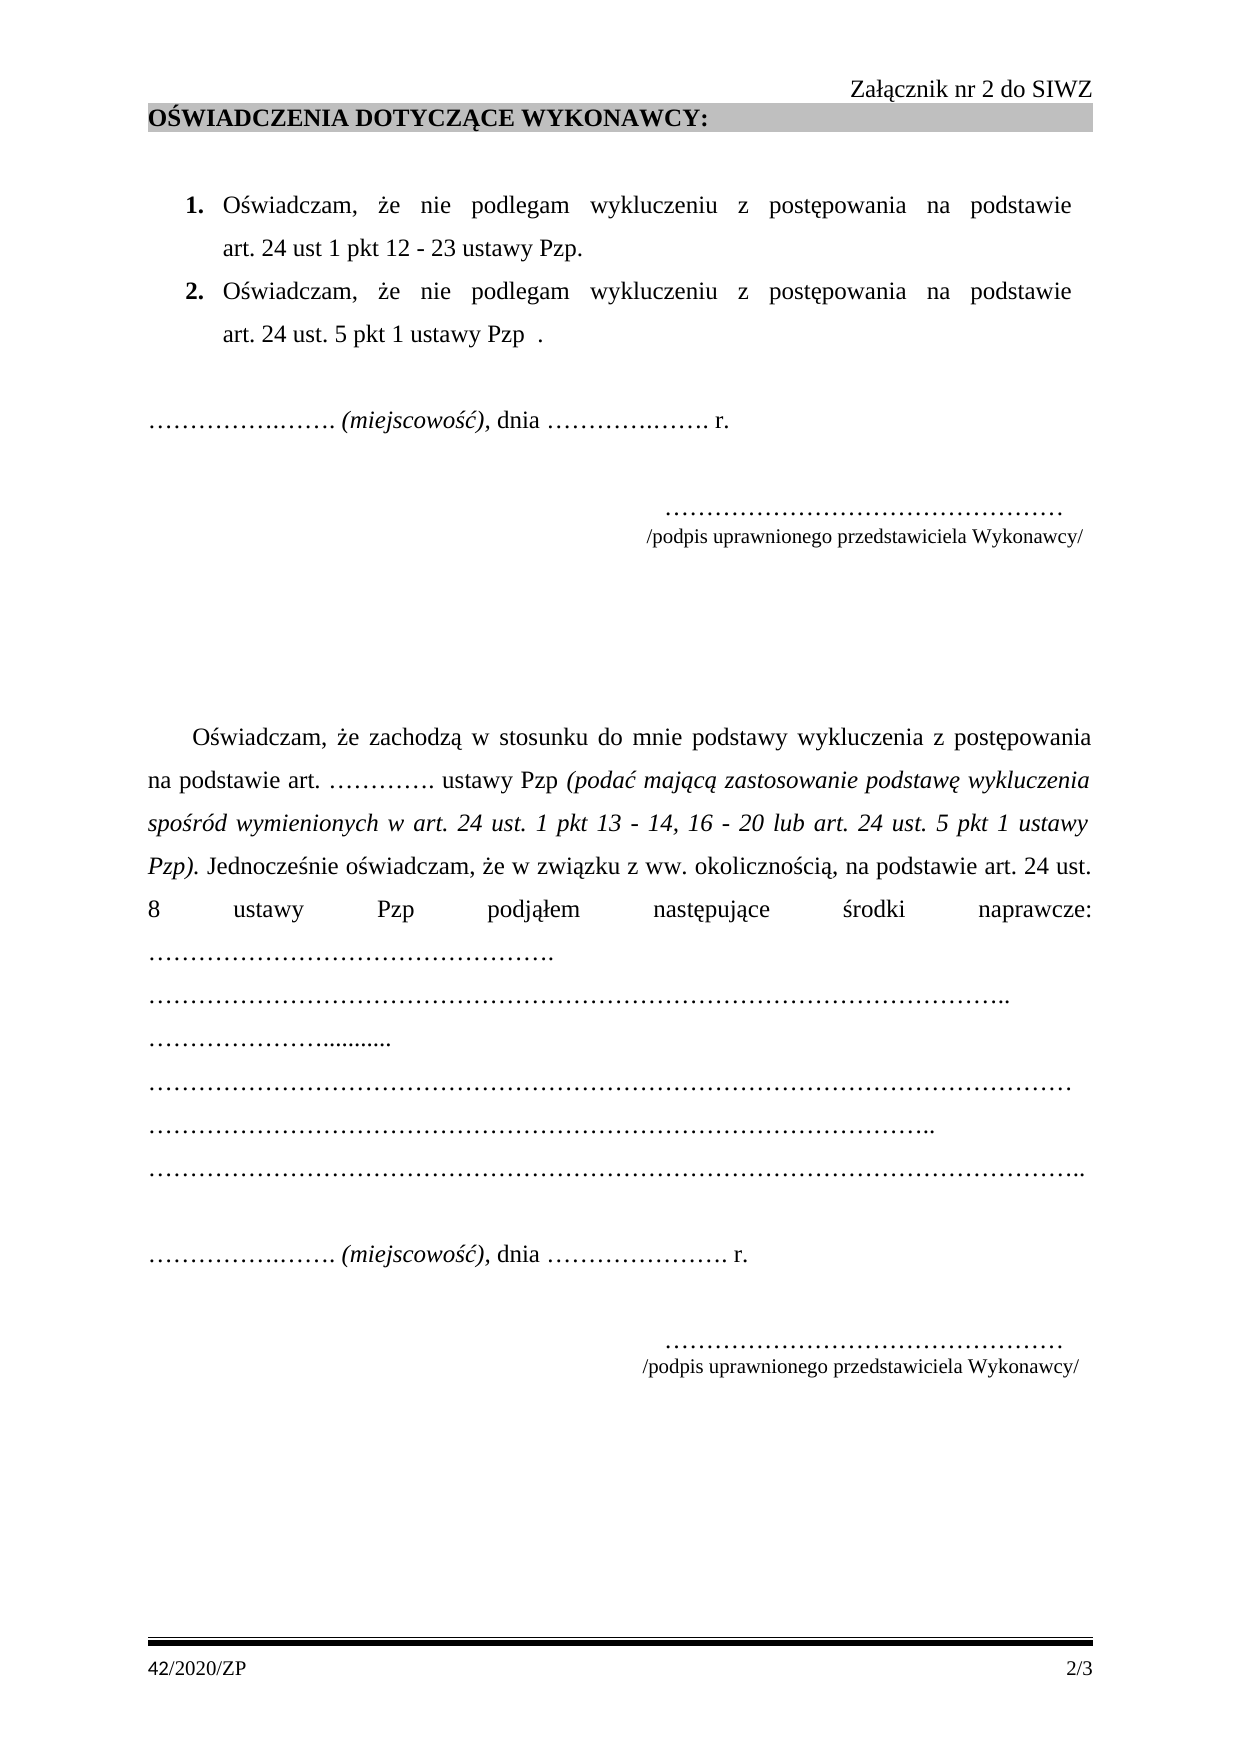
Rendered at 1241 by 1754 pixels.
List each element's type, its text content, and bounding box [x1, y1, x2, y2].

list Oświadczam, że nie podlegam wykluczeniu z postępowania na podstawie art. 24 ust 1 pkt 12 - 23 ustawy Pzp. [185, 190, 1093, 262]
text ………………………………………… /podpis uprawnionego przedstawiciela Wykonawcy/ [148, 492, 1093, 549]
text /podpis uprawnionego przedstawiciela Wykonawcy/ [590, 1354, 1093, 1378]
text OŚWIADCZENIA DOTYCZĄCE WYKONAWCY: [148, 103, 1093, 132]
text …………………………………………………………………………………………..…………………...........……………………………………………………………………………………………………………………………………………………………………………………..………………………………………………………………………………………………….. [148, 980, 1093, 1182]
text Oświadczam, że zachodzą w stosunku do mnie podstawy wykluczenia z postępowania na podstawie art. …………. ustawy Pzp (podać mającą zastosowanie podstawę wykluczenia spośród wymienionych w art. 24 ust. 1 pkt 13 - 14, 16 - 20 lub art. 24 ust. 5 pkt 1 ustawy Pzp). Jednocześnie oświadczam, że w związku z ww. okolicznością, na podstawie art. 24 ust. 8 ustawy Pzp podjąłem następujące środki naprawcze: …………………………………………. [148, 722, 1093, 966]
text …………….……. (miejscowość), dnia ………….……. r. [148, 405, 1093, 434]
text ………………………………………… [148, 1325, 1093, 1354]
list Oświadczam, że nie podlegam wykluczeniu z postępowania na podstawie art. 24 ust. 5 pkt 1 ustawy Pzp . [185, 276, 1093, 348]
text …………….……. (miejscowość), dnia …………………. r. [148, 1239, 1093, 1268]
